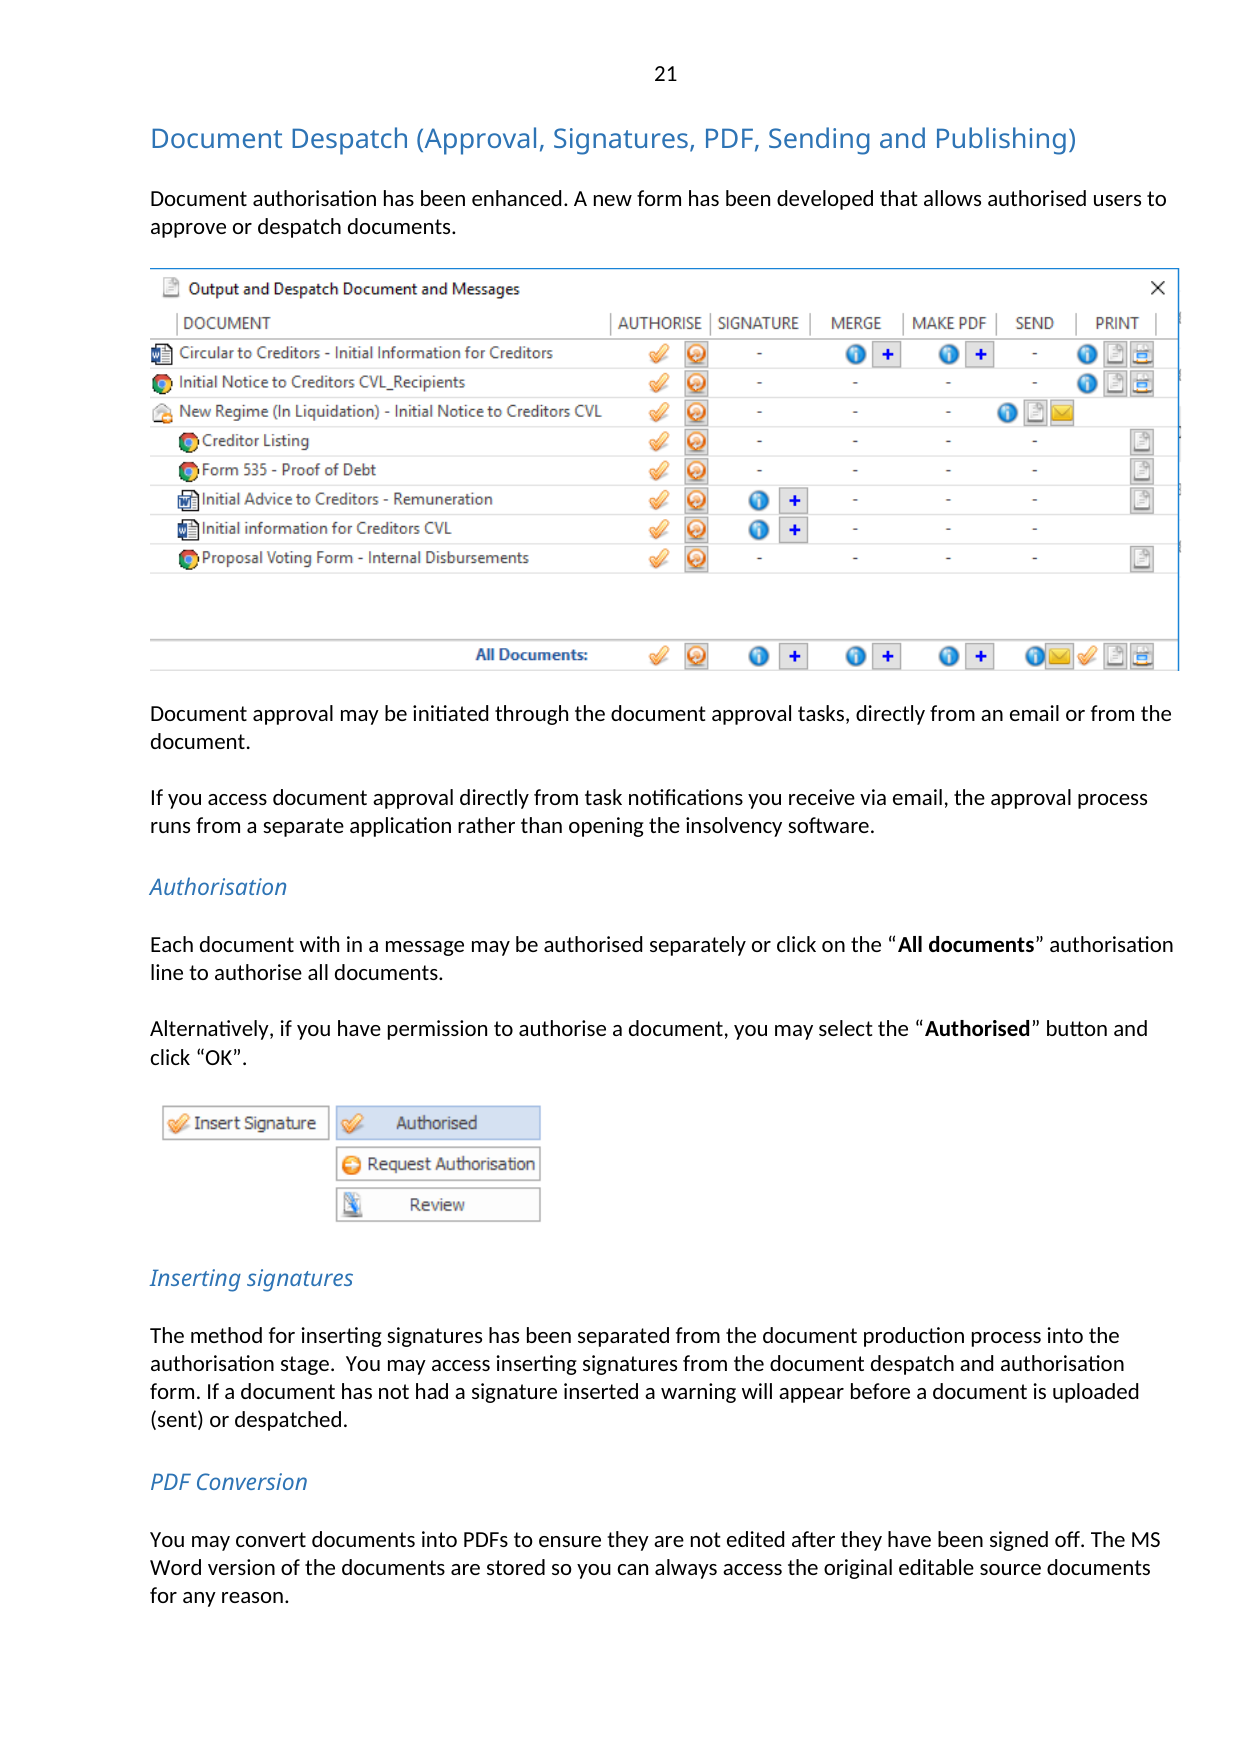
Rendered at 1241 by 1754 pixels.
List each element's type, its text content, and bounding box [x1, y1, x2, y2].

subtitle Document Despatch (Approval, Signatures, PDF, Sending and Publishing) [150, 119, 1181, 156]
text Alternatively, if you have permission to authorise a document, you may select the “Authorised” button and click “OK”. [150, 1014, 1181, 1258]
subtitle Authorisation [150, 871, 1181, 902]
text Document approval may be initiated through the document approval tasks, directly from an email or from the document. [150, 699, 1181, 755]
text Document authorisation has been enhanced. A new form has been developed that allows authorised users to approve or despatch documents. [150, 184, 1181, 268]
text If you access document approval directly from task notifications you receive via email, the approval process runs from a separate application rather than opening the insolvency software. [150, 783, 1181, 867]
text You may convert documents into PDFs to ensure they are not edited after they have been signed off. The MS Word version of the documents are stored so you can always access the original editable source documents for any reason. [150, 1525, 1181, 1609]
picture [150, 268, 1182, 671]
subtitle Inserting signatures [150, 1262, 1181, 1293]
subtitle PDF Conversion [150, 1466, 1181, 1497]
text The method for inserting signatures has been separated from the document production process into the authorisation stage. You may access inserting signatures from the document despatch and authorisation form. If a document has not had a signature inserted a warning will appear before a document is uploaded (sent) or despatched. [150, 1321, 1181, 1461]
text Each document with in a message may be authorised separately or click on the “All documents” authorisation line to authorise all documents. [150, 931, 1181, 1014]
picture [150, 1098, 552, 1230]
